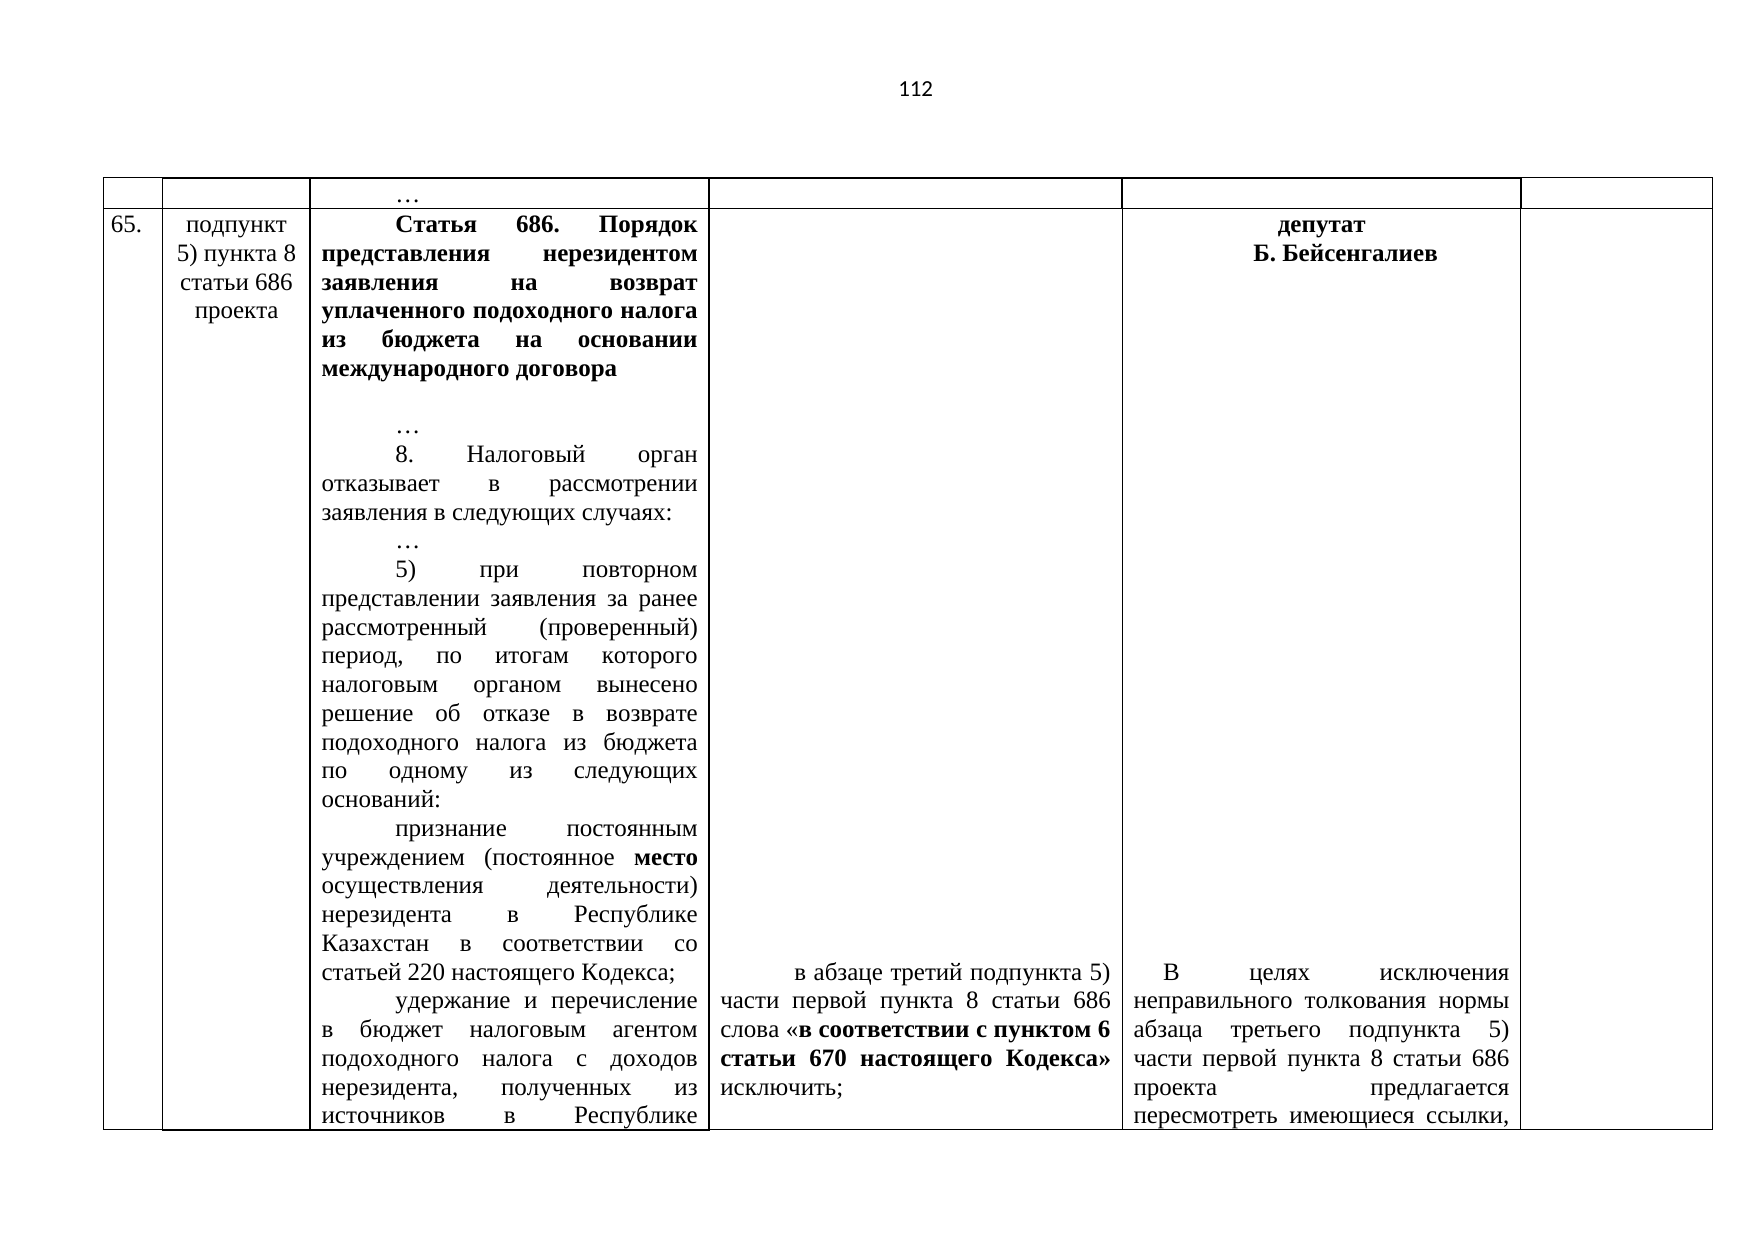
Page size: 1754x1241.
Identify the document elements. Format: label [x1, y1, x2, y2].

table_cell [1522, 178, 1712, 207]
table_cell [1521, 209, 1712, 1129]
table_cell [1123, 209, 1520, 1129]
table_cell [163, 179, 309, 207]
table_cell [710, 209, 1122, 1129]
table_cell [104, 178, 162, 207]
table_cell [710, 179, 1121, 207]
table_cell [104, 209, 162, 1129]
table_cell [163, 209, 309, 1129]
table_cell [1123, 179, 1520, 207]
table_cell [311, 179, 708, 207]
table_cell [311, 209, 708, 1129]
